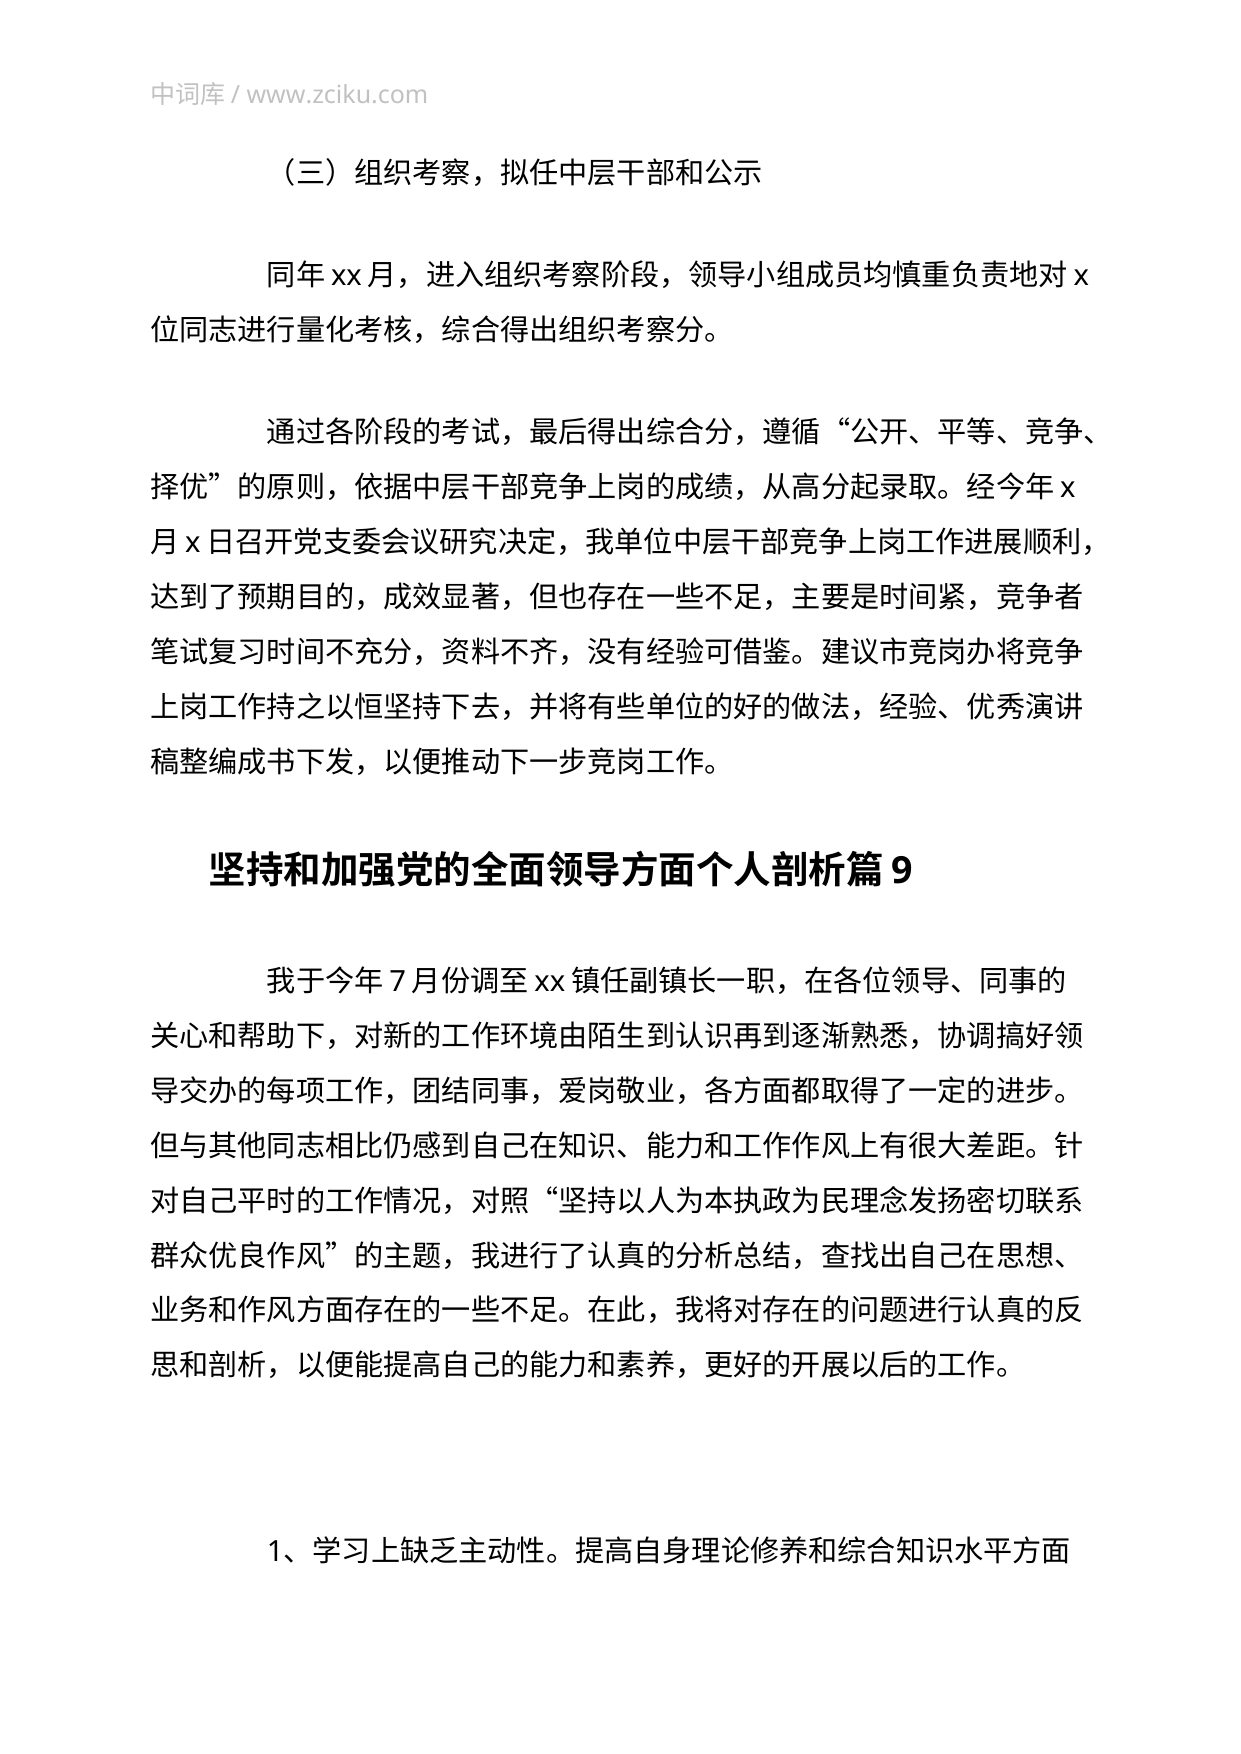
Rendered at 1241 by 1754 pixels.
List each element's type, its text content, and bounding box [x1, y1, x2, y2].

text 通过各阶段的考试，最后得出综合分，遵循“公开、平等、竞争、择优”的原则，依据中层干部竞争上岗的成绩，从高分起录取。经今年x月x日召开党支委会议研究决定，我单位中层干部竞争上岗工作进展顺利，达到了预期目的，成效显著，但也存在一些不足，主要是时间紧，竞争者笔试复习时间不充分，资料不齐，没有经验可借鉴。建议市竞岗办将竞争上岗工作持之以恒坚持下去，并将有些单位的好的做法，经验、优秀演讲稿整编成书下发，以便推动下一步竞岗工作。 [150, 408, 1090, 780]
text （三）组织考察，拟任中层干部和公示 [150, 150, 1090, 192]
text 坚持和加强党的全面领导方面个人剖析篇9 [150, 840, 1090, 894]
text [150, 1528, 1090, 1570]
text 我于今年7月份调至xx镇任副镇长一职，在各位领导、同事的关心和帮助下，对新的工作环境由陌生到认识再到逐渐熟悉，协调搞好领导交办的每项工作，团结同事，爱岗敬业，各方面都取得了一定的进步。但与其他同志相比仍感到自己在知识、能力和工作作风上有很大差距。针对自己平时的工作情况，对照“坚持以人为本执政为民理念发扬密切联系群众优良作风”的主题，我进行了认真的分析总结，查找出自己在思想、业务和作风方面存在的一些不足。在此，我将对存在的问题进行认真的反思和剖析，以便能提高自己的能力和素养，更好的开展以后的工作。 [150, 957, 1090, 1384]
text 同年xx月，进入组织考察阶段，领导小组成员均慎重负责地对x位同志进行量化考核，综合得出组织考察分。 [150, 252, 1090, 349]
